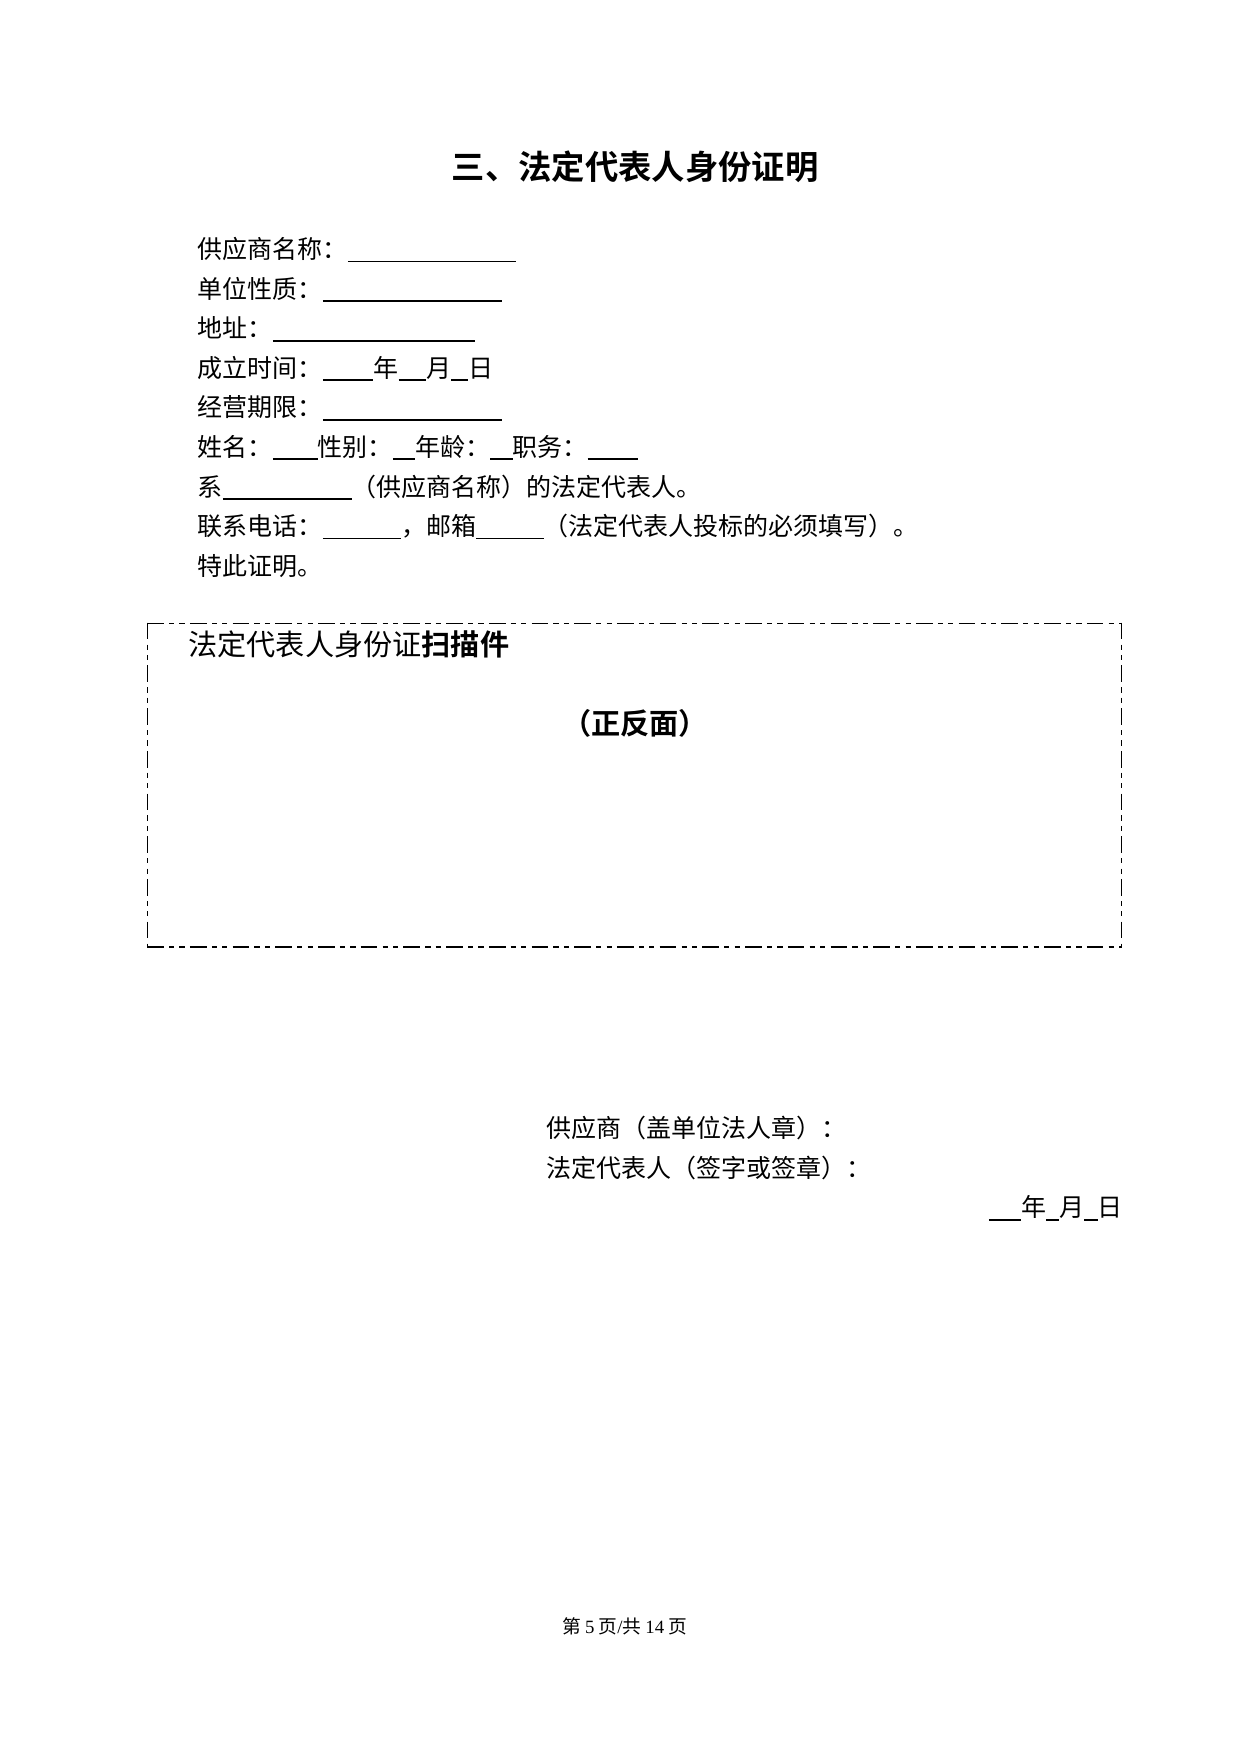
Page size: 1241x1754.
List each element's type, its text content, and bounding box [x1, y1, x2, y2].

text 经营期限： [148, 385, 1122, 425]
text 法定代表人（签字或签章）： [148, 1145, 1122, 1185]
text 供应商名称： [148, 227, 1122, 266]
text 三、法定代表人身份证明 [148, 148, 1122, 187]
text 年 月 日 [148, 1185, 1122, 1224]
table_header 法定代表人身份证扫描件 （正反面） [148, 623, 1122, 946]
text 单位性质： [148, 266, 1122, 306]
text 系 （供应商名称）的法定代表人。 [148, 464, 1122, 504]
text 地址： [148, 306, 1122, 346]
text 姓名： 性别： 年龄： 职务： [148, 425, 1122, 464]
text 成立时间： 年 月 日 [148, 346, 1122, 385]
text 联系电话： ，邮箱 （法定代表人投标的必须填写）。 [148, 504, 1122, 543]
text 特此证明。 [148, 543, 1122, 583]
text 供应商（盖单位法人章）： [148, 1106, 1122, 1145]
